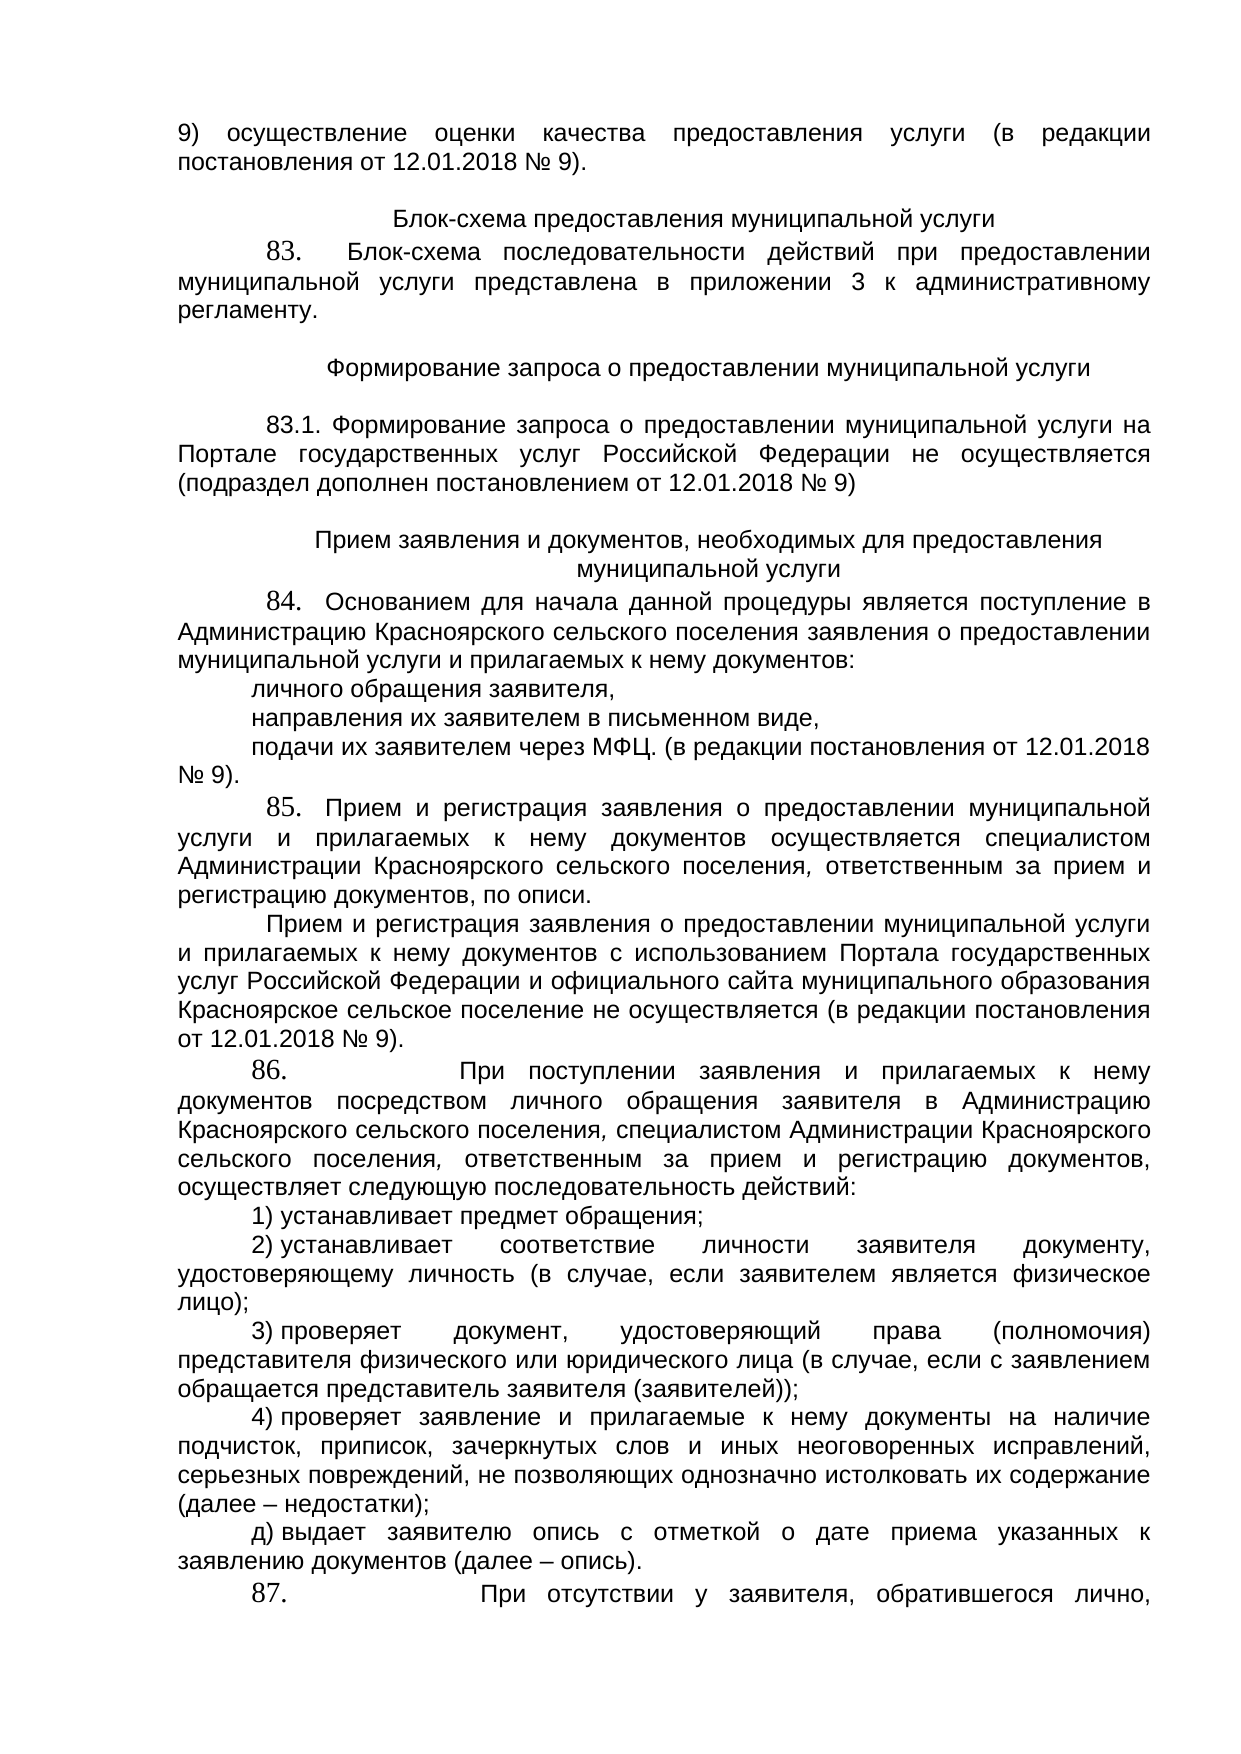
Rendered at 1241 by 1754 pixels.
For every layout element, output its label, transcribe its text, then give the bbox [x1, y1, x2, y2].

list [177, 1575, 1152, 1608]
text направления их заявителем в письменном виде, [177, 703, 1152, 731]
text д) выдает заявителю опись с отметкой о дате приема указанных к заявлению документов (далее – опись). [177, 1517, 1152, 1575]
text Прием и регистрация заявления о предоставлении муниципальной услуги и прилагаемых к нему документов с использованием Портала государственных услуг Российской Федерации и официального сайта муниципального образования Красноярское сельское поселение не осуществляется (в редакции постановления от 12.01.2018 № 9). [177, 909, 1152, 1052]
text Прием заявления и документов, необходимых для предоставления муниципальной услуги [266, 525, 1152, 583]
text 9) осуществление оценки качества предоставления услуги (в редакции постановления от 12.01.2018 № 9). [177, 118, 1152, 176]
list Основанием для начала данной процедуры является поступление в Администрацию Красноярского сельского поселения заявления о предоставлении муниципальной услуги и прилагаемых к нему документов: [177, 583, 1152, 674]
text личного обращения заявителя, [177, 674, 1152, 703]
text 2) устанавливает соответствие личности заявителя документу, удостоверяющему личность (в случае, если заявителем является физическое лицо); [177, 1230, 1152, 1316]
text 83.1. Формирование запроса о предоставлении муниципальной услуги на Портале государственных услуг Российской Федерации не осуществляется (подраздел дополнен постановлением от 12.01.2018 № 9) [177, 410, 1152, 497]
list Блок-схема последовательности действий при предоставлении муниципальной услуги представлена в приложении 3 к административному регламенту. [177, 233, 1152, 324]
list При поступлении заявления и прилагаемых к нему документов посредством личного обращения заявителя в Администрацию Красноярского сельского поселения, специалистом Администрации Красноярского сельского поселения, ответственным за прием и регистрацию документов, осуществляет следующую последовательность действий: [177, 1052, 1152, 1201]
text Формирование запроса о предоставлении муниципальной услуги [266, 353, 1152, 382]
text 3) проверяет документ, удостоверяющий права (полномочия) представителя физического или юридического лица (в случае, если с заявлением обращается представитель заявителя (заявителей)); [177, 1316, 1152, 1402]
list Прием и регистрация заявления о предоставлении муниципальной услуги и прилагаемых к нему документов осуществляется специалистом Администрации Красноярского сельского поселения, ответственным за прием и регистрацию документов, по описи. [177, 789, 1152, 909]
text 4) проверяет заявление и прилагаемые к нему документы на наличие подчисток, приписок, зачеркнутых слов и иных неоговоренных исправлений, серьезных повреждений, не позволяющих однозначно истолковать их содержание (далее – недостатки); [177, 1402, 1152, 1517]
text 1) устанавливает предмет обращения; [177, 1201, 1152, 1230]
text подачи их заявителем через МФЦ. (в редакции постановления от 12.01.2018 № 9). [177, 731, 1152, 789]
text Блок-схема предоставления муниципальной услуги [177, 204, 1152, 233]
